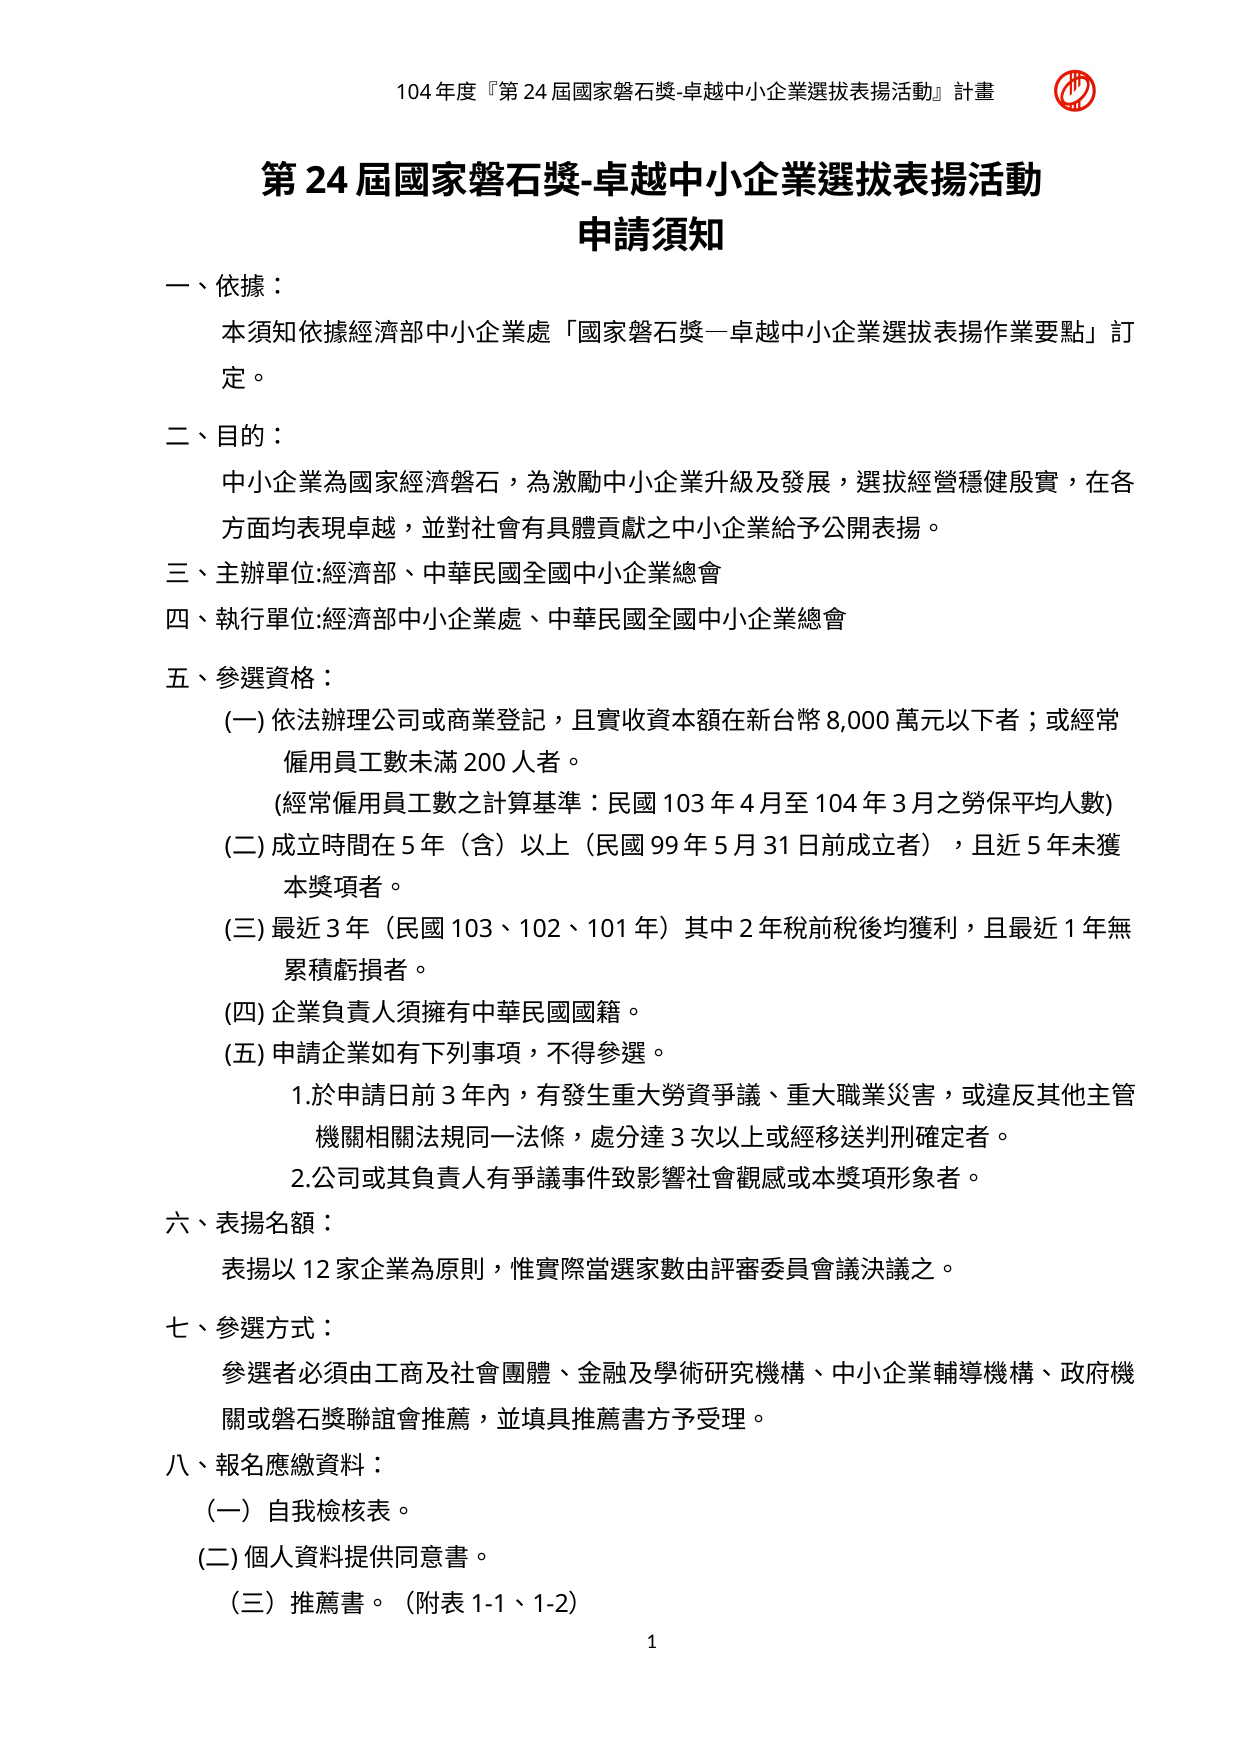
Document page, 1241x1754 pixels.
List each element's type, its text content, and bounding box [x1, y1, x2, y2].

text (二) 個人資料提供同意書。 [165, 1529, 1137, 1575]
text 表揚以12家企業為原則，惟實際當選家數由評審委員會議決議之。 [222, 1242, 1137, 1288]
text 三、主辦單位:經濟部、中華民國全國中小企業總會 [165, 546, 1137, 592]
text 本須知依據經濟部中小企業處「國家磐石獎—卓越中小企業選拔表揚作業要點」訂定。 [165, 304, 1137, 396]
text 四、執行單位:經濟部中小企業處、中華民國全國中小企業總會 [165, 592, 1137, 638]
text (五) 申請企業如有下列事項，不得參選。 [224, 1029, 1137, 1071]
text （三）推薦書。（附表1-1、1-2） [165, 1575, 1137, 1621]
text 第24屆國家磐石獎-卓越中小企業選拔表揚活動 [165, 150, 1137, 204]
text (經常僱用員工數之計算基準：民國103年4月至104年3月之勞保平均人數) [274, 779, 1137, 821]
text 五、參選資格： [165, 650, 1137, 696]
text 二、目的： [165, 409, 1137, 454]
text 參選者必須由工商及社會團體、金融及學術研究機構、中小企業輔導機構、政府機關或磐石獎聯誼會推薦，並填具推薦書方予受理。 [165, 1346, 1137, 1438]
text 2.公司或其負責人有爭議事件致影響社會觀感或本獎項形象者。 [290, 1154, 1137, 1196]
text (一) 依法辦理公司或商業登記，且實收資本額在新台幣8,000萬元以下者；或經常僱用員工數未滿200人者。 [224, 696, 1137, 779]
text 1.於申請日前3年內，有發生重大勞資爭議、重大職業災害，或違反其他主管機關相關法規同一法條，處分達3次以上或經移送判刑確定者。 [290, 1071, 1137, 1154]
text (三) 最近3年（民國103、102、101年）其中2年稅前稅後均獲利，且最近1年無累積虧損者。 [224, 904, 1137, 988]
text （一）自我檢核表。 [165, 1484, 1137, 1529]
text 六、表揚名額： [165, 1196, 1137, 1242]
text (二) 成立時間在5年（含）以上（民國99年5月31日前成立者），且近5年未獲本獎項者。 [224, 821, 1137, 904]
text 申請須知 [165, 204, 1137, 259]
text 中小企業為國家經濟磐石，為激勵中小企業升級及發展，選拔經營穩健殷實，在各方面均表現卓越，並對社會有具體貢獻之中小企業給予公開表揚。 [165, 454, 1137, 546]
text (四) 企業負責人須擁有中華民國國籍。 [224, 988, 1137, 1029]
text 一、依據： [165, 259, 1137, 304]
text 八、報名應繳資料： [165, 1438, 1137, 1484]
text 七、參選方式： [165, 1300, 1137, 1346]
